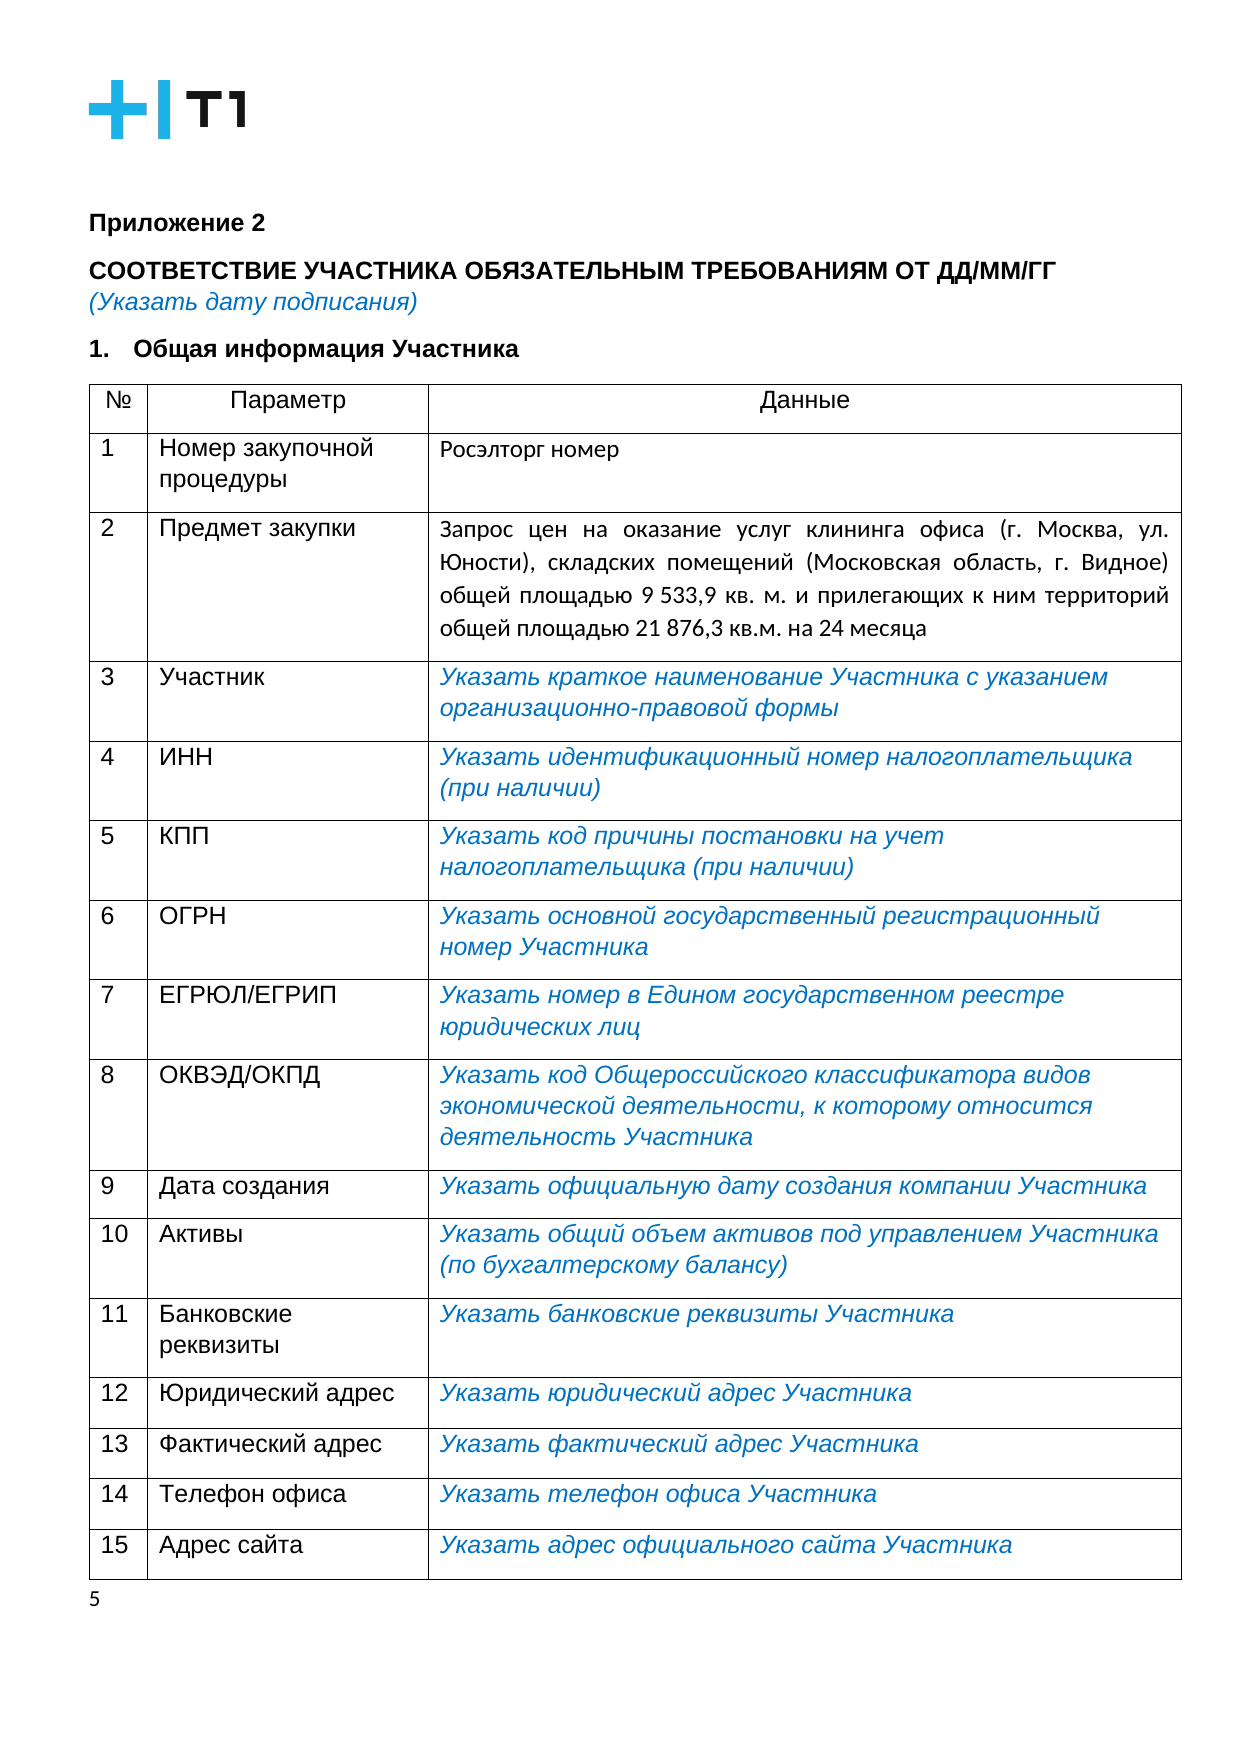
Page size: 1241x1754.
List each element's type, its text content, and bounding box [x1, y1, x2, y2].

table_cell Указать основной государственный регистрационный номер Участника [429, 901, 1181, 979]
table_cell Активы [148, 1219, 428, 1298]
table_cell Запрос цен на оказание услуг клининга офиса (г. Москва, ул. Юности), складских помещений (Московская область, г. Видное) общей площадью 9 533,9 кв. м. и прилегающих к ним территорий общей площадью 21 876,3 кв.м. на 24 месяца [429, 513, 1181, 661]
table_cell Телефон офиса [148, 1479, 428, 1529]
table_cell Адрес сайта [148, 1530, 428, 1579]
table_cell Указать номер в Едином государственном реестре юридических лиц [429, 980, 1181, 1059]
table_cell Указать адрес официального сайта Участника [429, 1530, 1181, 1579]
table_cell Указать краткое наименование Участника с указанием организационно-правовой формы [429, 662, 1181, 741]
table_cell 11 [90, 1299, 147, 1377]
table_cell 1 [90, 434, 147, 512]
table_cell Указать банковские реквизиты Участника [429, 1299, 1181, 1377]
text Приложение 2 [89, 208, 1152, 237]
table_cell Указать код Общероссийского классификатора видов экономической деятельности, к которому относится деятельность Участника [429, 1060, 1181, 1169]
table_cell 8 [90, 1060, 147, 1169]
table_cell Указать код причины постановки на учет налогоплательщика (при наличии) [429, 821, 1181, 900]
table_cell Росэлторг номер [429, 434, 1181, 512]
table_cell 13 [90, 1429, 147, 1478]
table_cell 9 [90, 1171, 147, 1218]
table_cell ИНН [148, 742, 428, 820]
table_cell ОКВЭД/ОКПД [148, 1060, 428, 1169]
table_cell 5 [90, 821, 147, 900]
table_cell Указать идентификационный номер налогоплательщика (при наличии) [429, 742, 1181, 820]
table_cell ОГРН [148, 901, 428, 979]
text СООТВЕТСТВИЕ УЧАСТНИКА ОБЯЗАТЕЛЬНЫМ ТРЕБОВАНИЯМ ОТ ДД/ММ/ГГ (Указать дату подписания) [89, 256, 1152, 316]
table_header Данные [429, 385, 1181, 432]
table_header № [90, 385, 147, 432]
table_cell Предмет закупки [148, 513, 428, 661]
table_cell Номер закупочной процедуры [148, 434, 428, 512]
table_cell 2 [90, 513, 147, 661]
table_cell Указать фактический адрес Участника [429, 1429, 1181, 1478]
table_cell Банковские реквизиты [148, 1299, 428, 1377]
table_cell Юридический адрес [148, 1378, 428, 1428]
table_cell 4 [90, 742, 147, 820]
table_cell Участник [148, 662, 428, 741]
table_cell Указать общий объем активов под управлением Участника (по бухгалтерскому балансу) [429, 1219, 1181, 1298]
table_cell Указать юридический адрес Участника [429, 1378, 1181, 1428]
table_cell 6 [90, 901, 147, 979]
table_cell ЕГРЮЛ/ЕГРИП [148, 980, 428, 1059]
table_cell 15 [90, 1530, 147, 1579]
list Общая информация Участника [89, 334, 1152, 363]
table_cell 7 [90, 980, 147, 1059]
table_cell 14 [90, 1479, 147, 1529]
table_cell Указать телефон офиса Участника [429, 1479, 1181, 1529]
table_cell Фактический адрес [148, 1429, 428, 1478]
table_cell 10 [90, 1219, 147, 1298]
table_cell Указать официальную дату создания компании Участника [429, 1171, 1181, 1218]
table_cell Дата создания [148, 1171, 428, 1218]
table_cell 3 [90, 662, 147, 741]
table_header Параметр [148, 385, 428, 432]
table_cell КПП [148, 821, 428, 900]
picture [88, 80, 245, 139]
table_cell 12 [90, 1378, 147, 1428]
